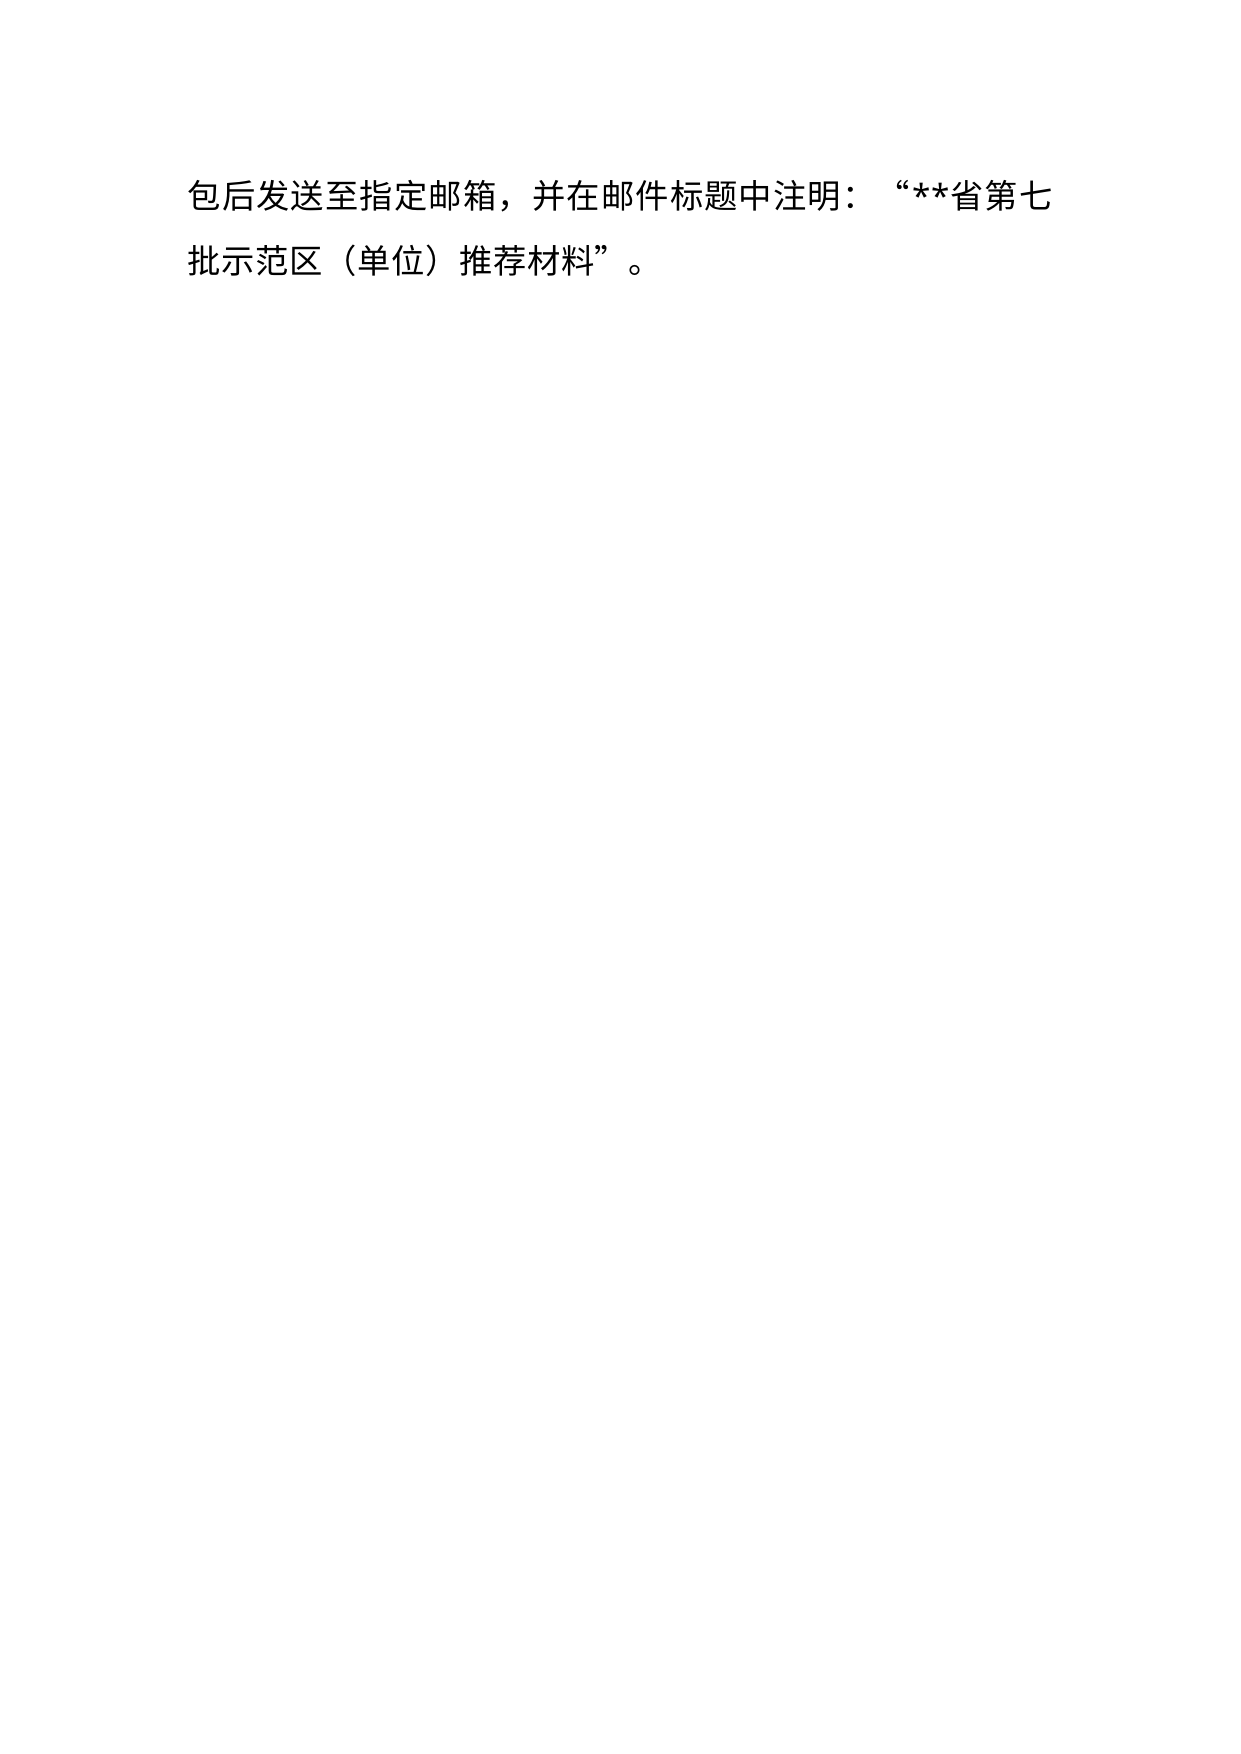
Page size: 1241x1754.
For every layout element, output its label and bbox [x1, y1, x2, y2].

text [187, 162, 1053, 292]
